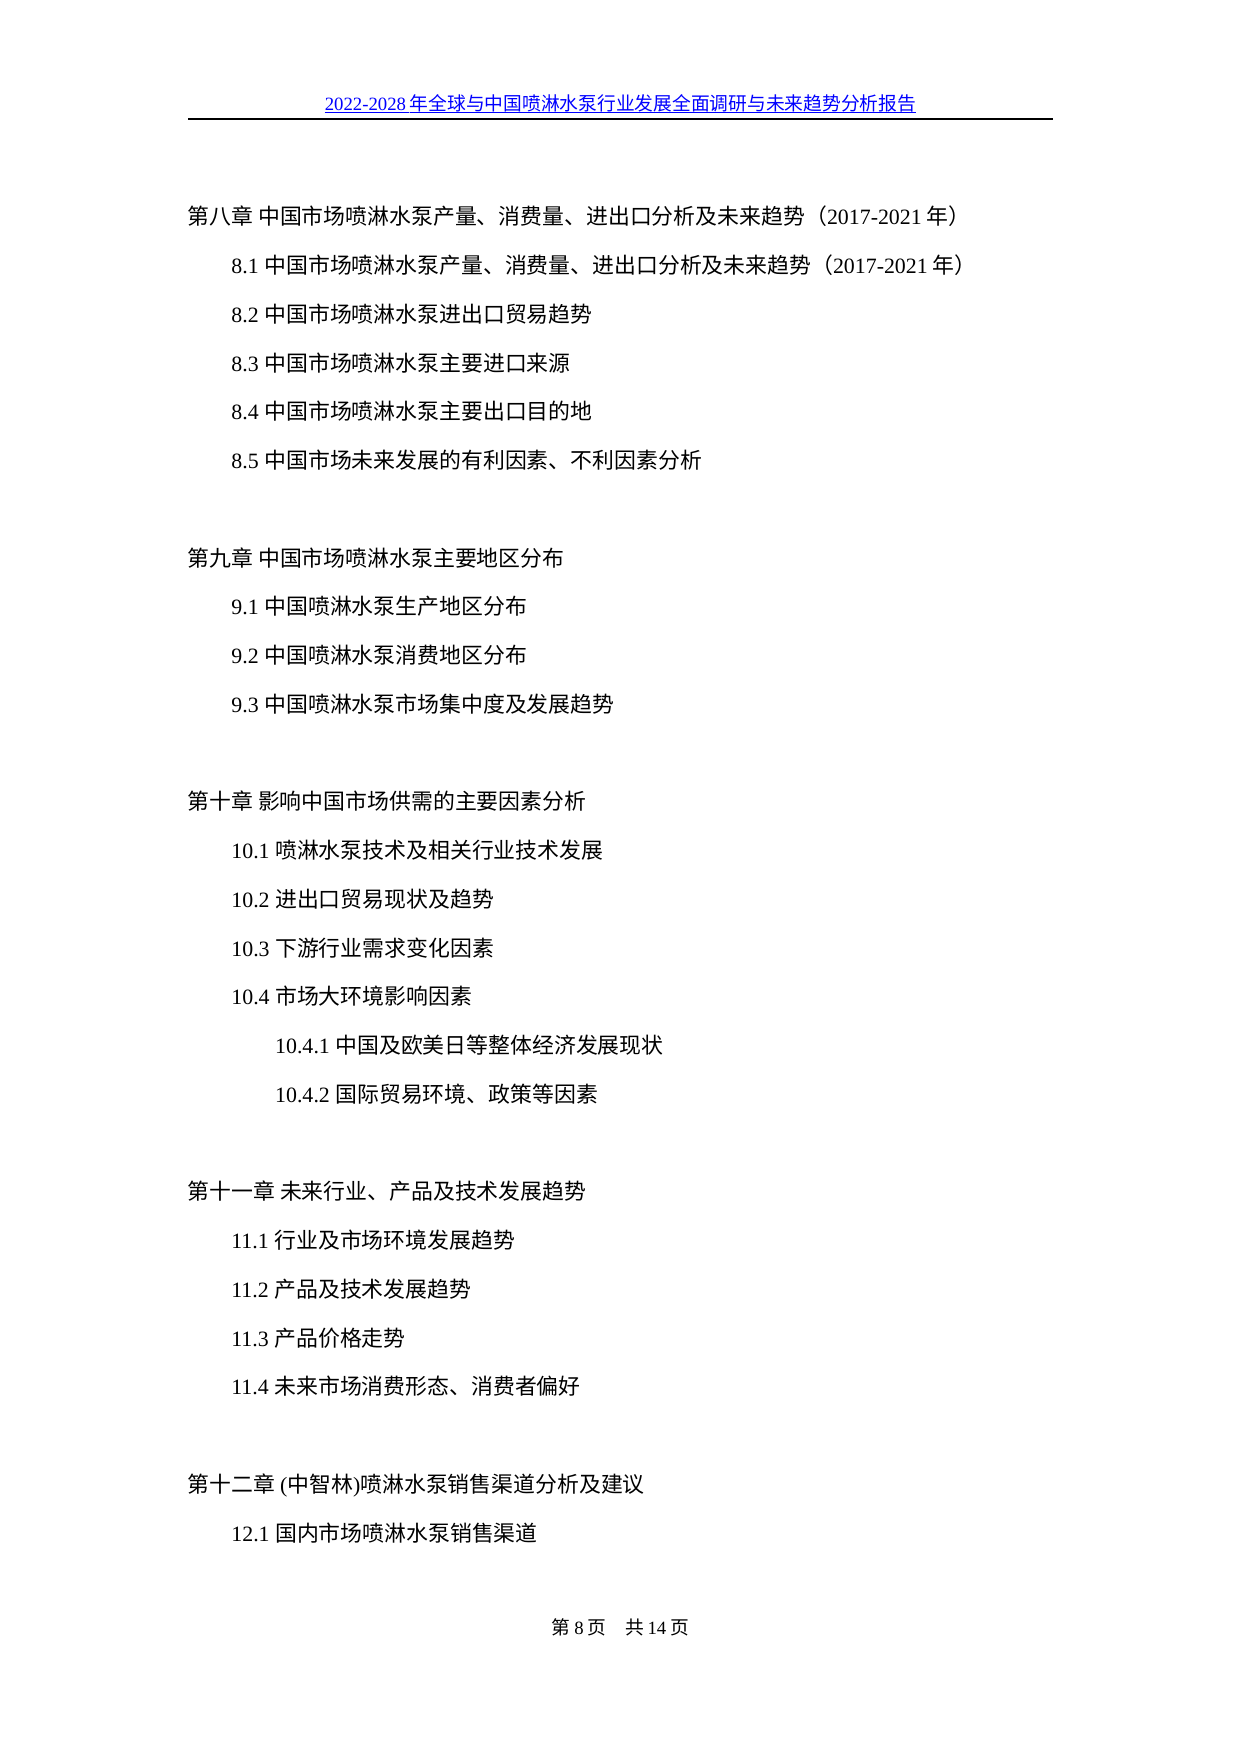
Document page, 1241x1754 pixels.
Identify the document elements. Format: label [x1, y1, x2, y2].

text [187, 150, 1053, 1548]
